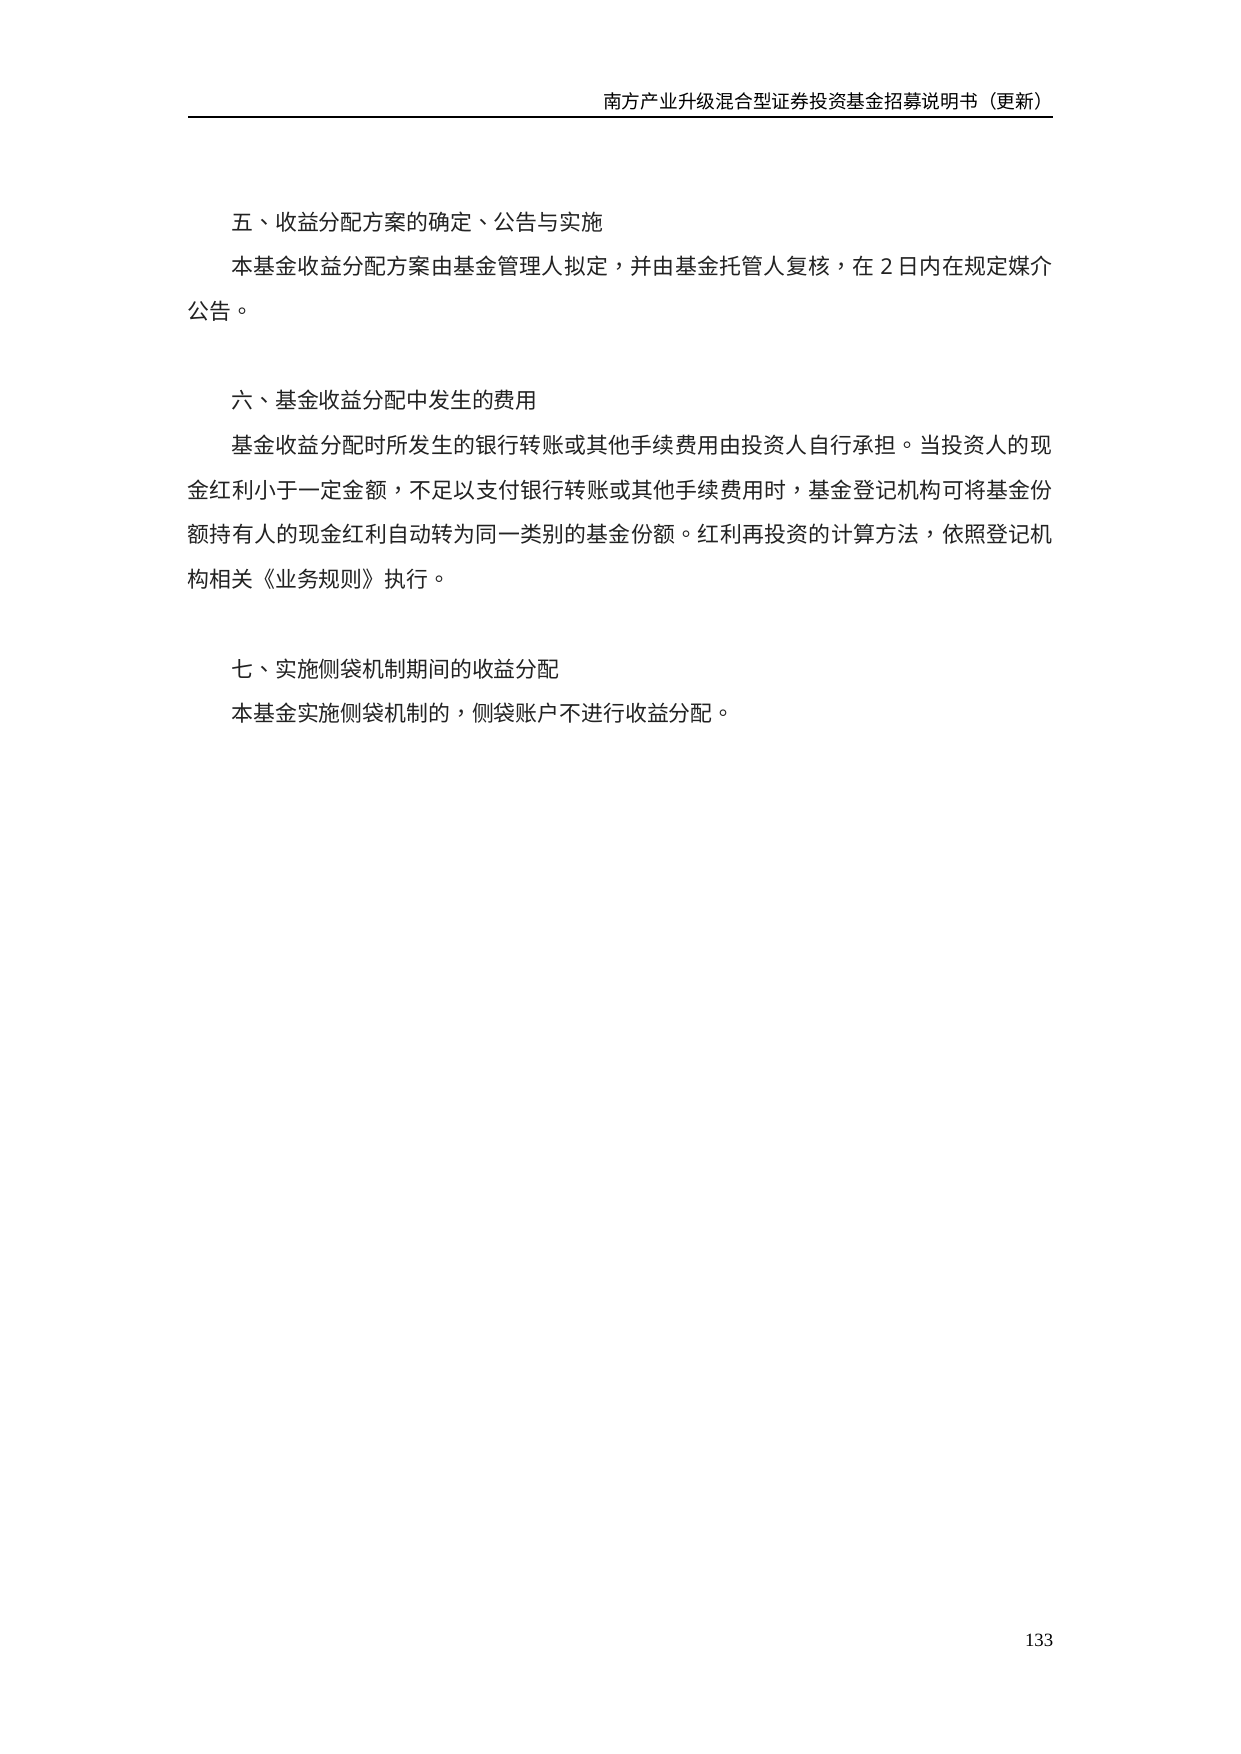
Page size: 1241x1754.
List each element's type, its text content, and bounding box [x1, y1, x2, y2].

text 基金收益分配时所发生的银行转账或其他手续费用由投资人自行承担。当投资人的现金红利小于一定金额，不足以支付银行转账或其他手续费用时，基金登记机构可将基金份额持有人的现金红利自动转为同一类别的基金份额。红利再投资的计算方法，依照登记机构相关《业务规则》执行。 [187, 430, 1053, 594]
text 本基金收益分配方案由基金管理人拟定，并由基金托管人复核，在2日内在规定媒介公告。 [187, 251, 1053, 326]
text 本基金实施侧袋机制的，侧袋账户不进行收益分配。 [187, 698, 1053, 728]
text 七、实施侧袋机制期间的收益分配 [187, 653, 1053, 683]
text 五、收益分配方案的确定、公告与实施 [187, 207, 1053, 236]
text 六、基金收益分配中发生的费用 [187, 385, 1053, 415]
